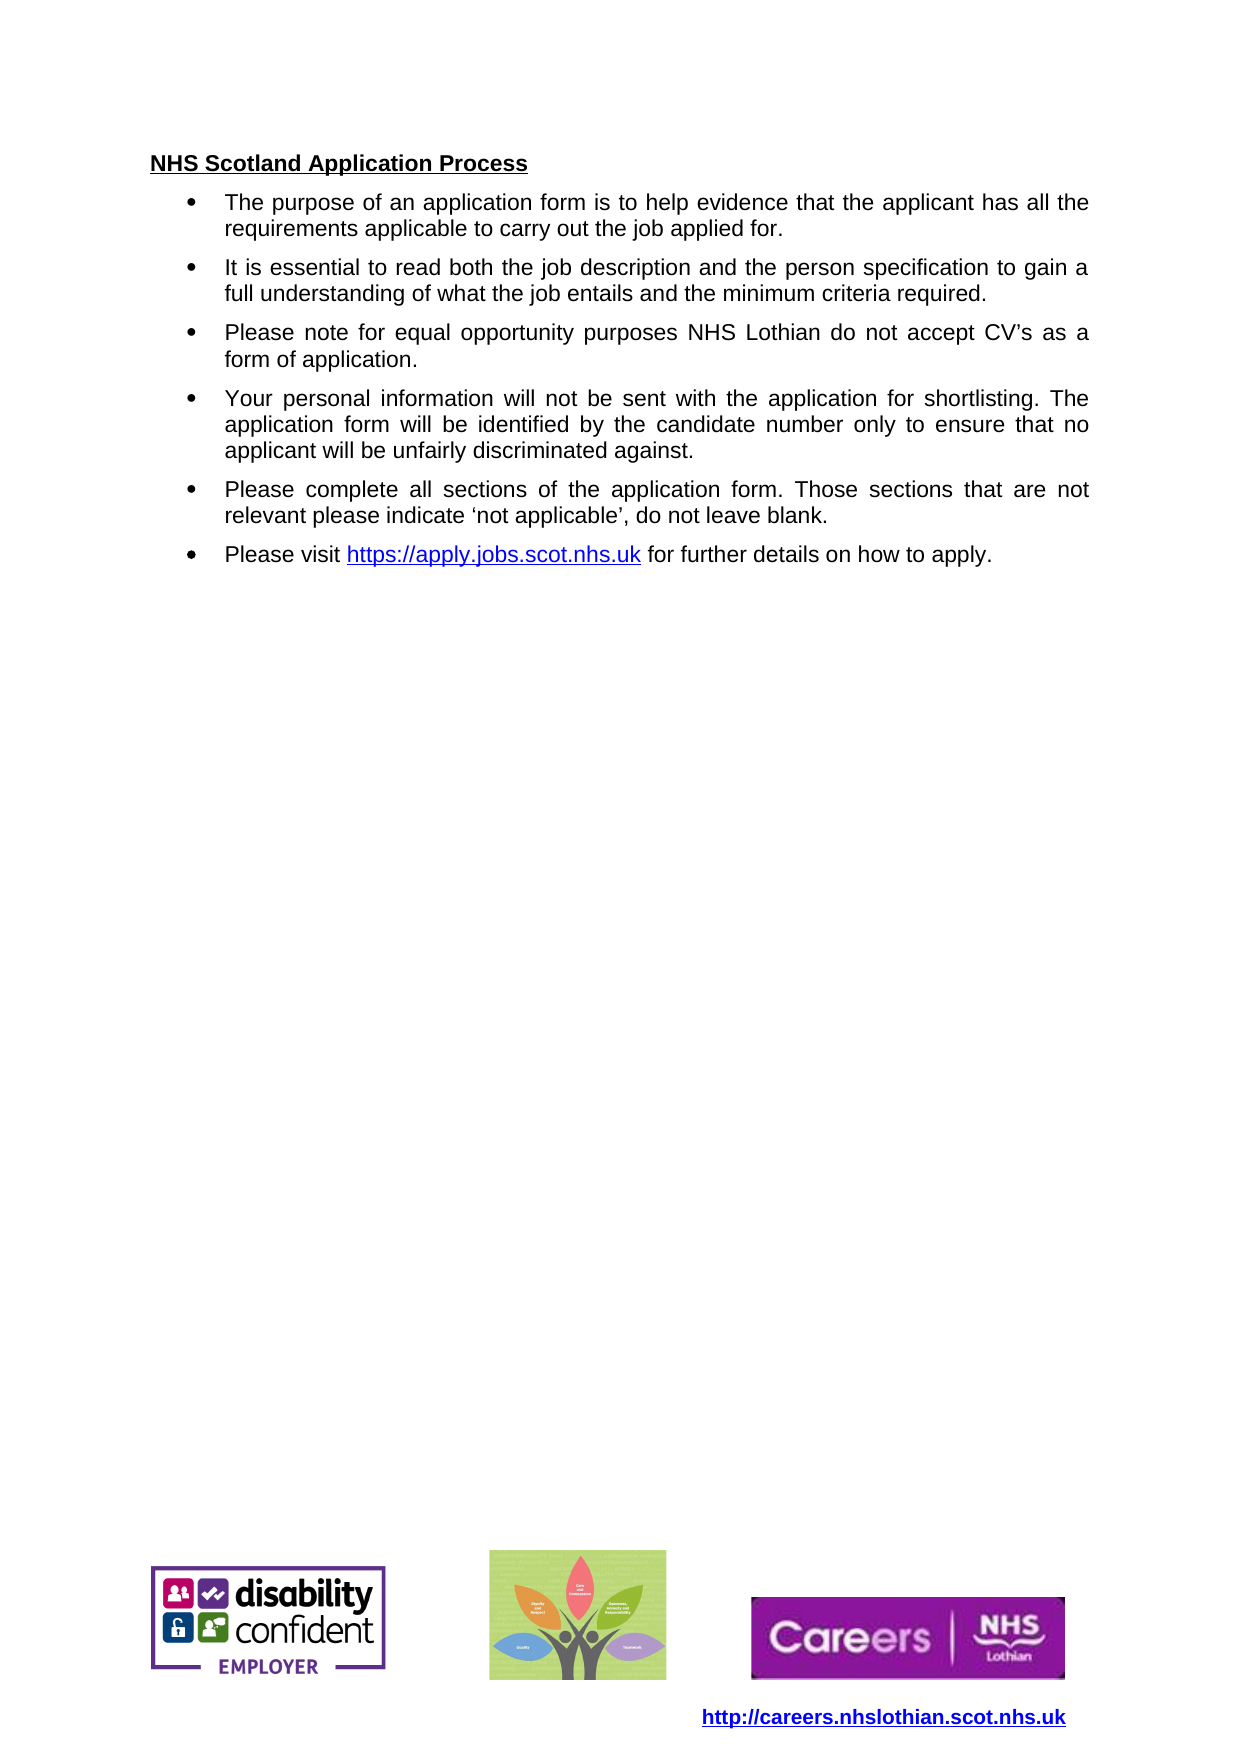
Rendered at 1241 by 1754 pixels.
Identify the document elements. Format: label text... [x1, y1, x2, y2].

list Please complete all sections of the application form. Those sections that are not relevant please indicate ‘not applicable’, do not leave blank. [187, 476, 1090, 529]
list Your personal information will not be sent with the application for shortlisting. The application form will be identified by the candidate number only to ensure that no applicant will be unfairly discriminated against. [187, 384, 1090, 463]
picture [489, 1550, 667, 1680]
list Please note for equal opportunity purposes NHS Lothian do not accept CV’s as a form of application. [187, 319, 1090, 372]
picture [150, 1566, 386, 1680]
list The purpose of an application form is to help evidence that the applicant has all the requirements applicable to carry out the job applied for. [187, 189, 1090, 242]
list It is essential to read both the job description and the person specification to gain a full understanding of what the job entails and the minimum criteria required. [187, 254, 1090, 307]
picture [751, 1597, 1065, 1680]
text NHS Scotland Application Process [150, 150, 1090, 176]
list Please visit https://apply.jobs.scot.nhs.uk for further details on how to apply. [187, 541, 1090, 568]
